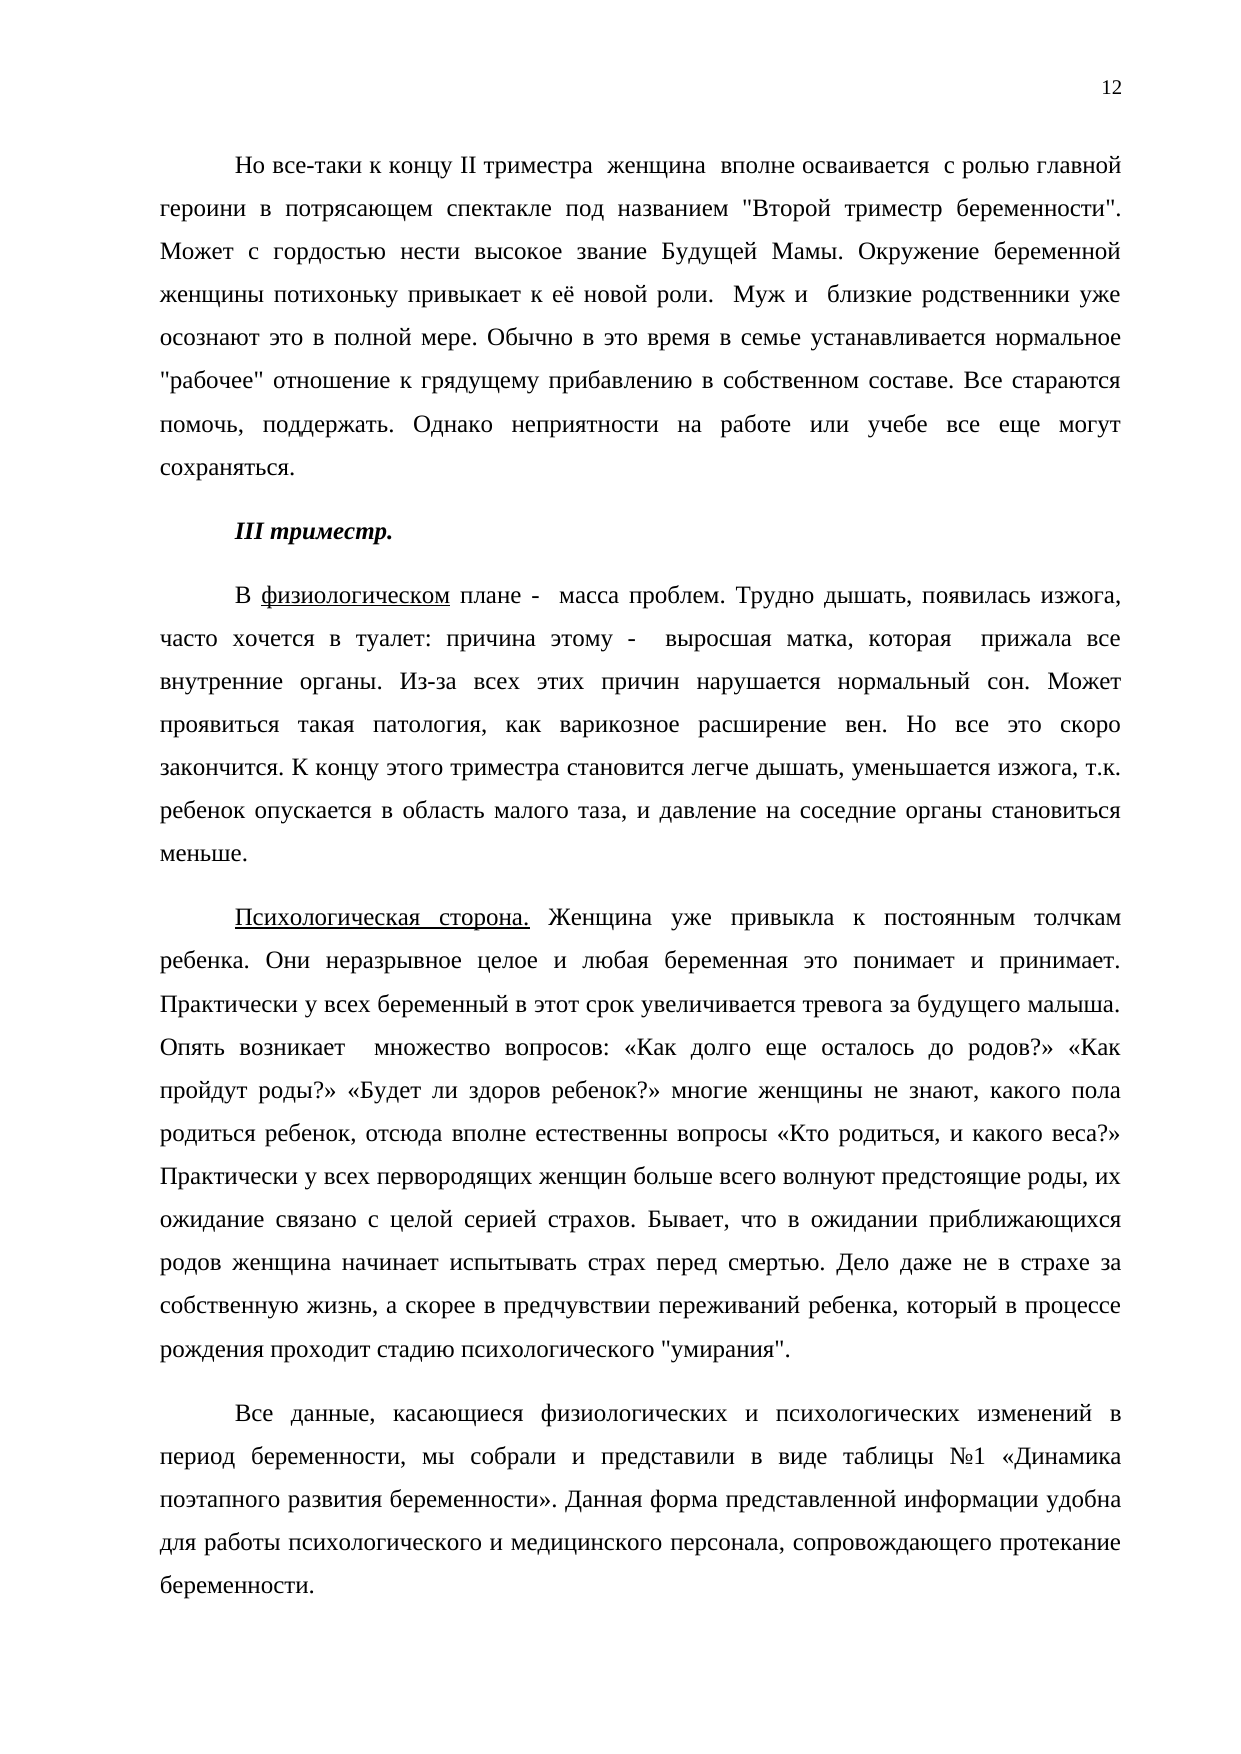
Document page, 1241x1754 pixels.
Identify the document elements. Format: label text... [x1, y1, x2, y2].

text Все данные, касающиеся физиологических и психологических изменений в период беременности, мы собрали и представили в виде таблицы №1 «Динамика поэтапного развития беременности». Данная форма представленной информации удобна для работы психологического и медицинского персонала, сопровождающего протекание беременности. [159, 1398, 1122, 1599]
text Но все-таки к концу II триместра женщина вполне осваивается с ролью главной героини в потрясающем спектакле под названием "Второй триместр беременности". Может с гордостью нести высокое звание Будущей Мамы. Окружение беременной женщины потихоньку привыкает к её новой роли. Муж и близкие родственники уже осознают это в полной мере. Обычно в это время в семье устанавливается нормальное "рабочее" отношение к грядущему прибавлению в собственном составе. Все стараются помочь, поддержать. Однако неприятности на работе или учебе все еще могут сохраняться. [159, 150, 1122, 481]
text III триместр. [159, 516, 1122, 544]
text Психологическая сторона. Женщина уже привыкла к постоянным толчкам ребенка. Они неразрывное целое и любая беременная это понимает и принимает. Практически у всех беременный в этот срок увеличивается тревога за будущего малыша. Опять возникает множество вопросов: «Как долго еще осталось до родов?» «Как пройдут роды?» «Будет ли здоров ребенок?» многие женщины не знают, какого пола родиться ребенок, отсюда вполне естественны вопросы «Кто родиться, и какого веса?» Практически у всех первородящих женщин больше всего волнуют предстоящие роды, их ожидание связано с целой серией страхов. Бывает, что в ожидании приближающихся родов женщина начинает испытывать страх перед смертью. Дело даже не в страхе за собственную жизнь, а скорее в предчувствии переживаний ребенка, который в процессе рождения проходит стадию психологического "умирания". [159, 902, 1122, 1362]
text В физиологическом плане - масса проблем. Трудно дышать, появилась изжога, часто хочется в туалет: причина этому - выросшая матка, которая прижала все внутренние органы. Из-за всех этих причин нарушается нормальный сон. Может проявиться такая патология, как варикозное расширение вен. Но все это скоро закончится. К концу этого триместра становится легче дышать, уменьшается изжога, т.к. ребенок опускается в область малого таза, и давление на соседние органы становиться меньше. [159, 580, 1122, 867]
